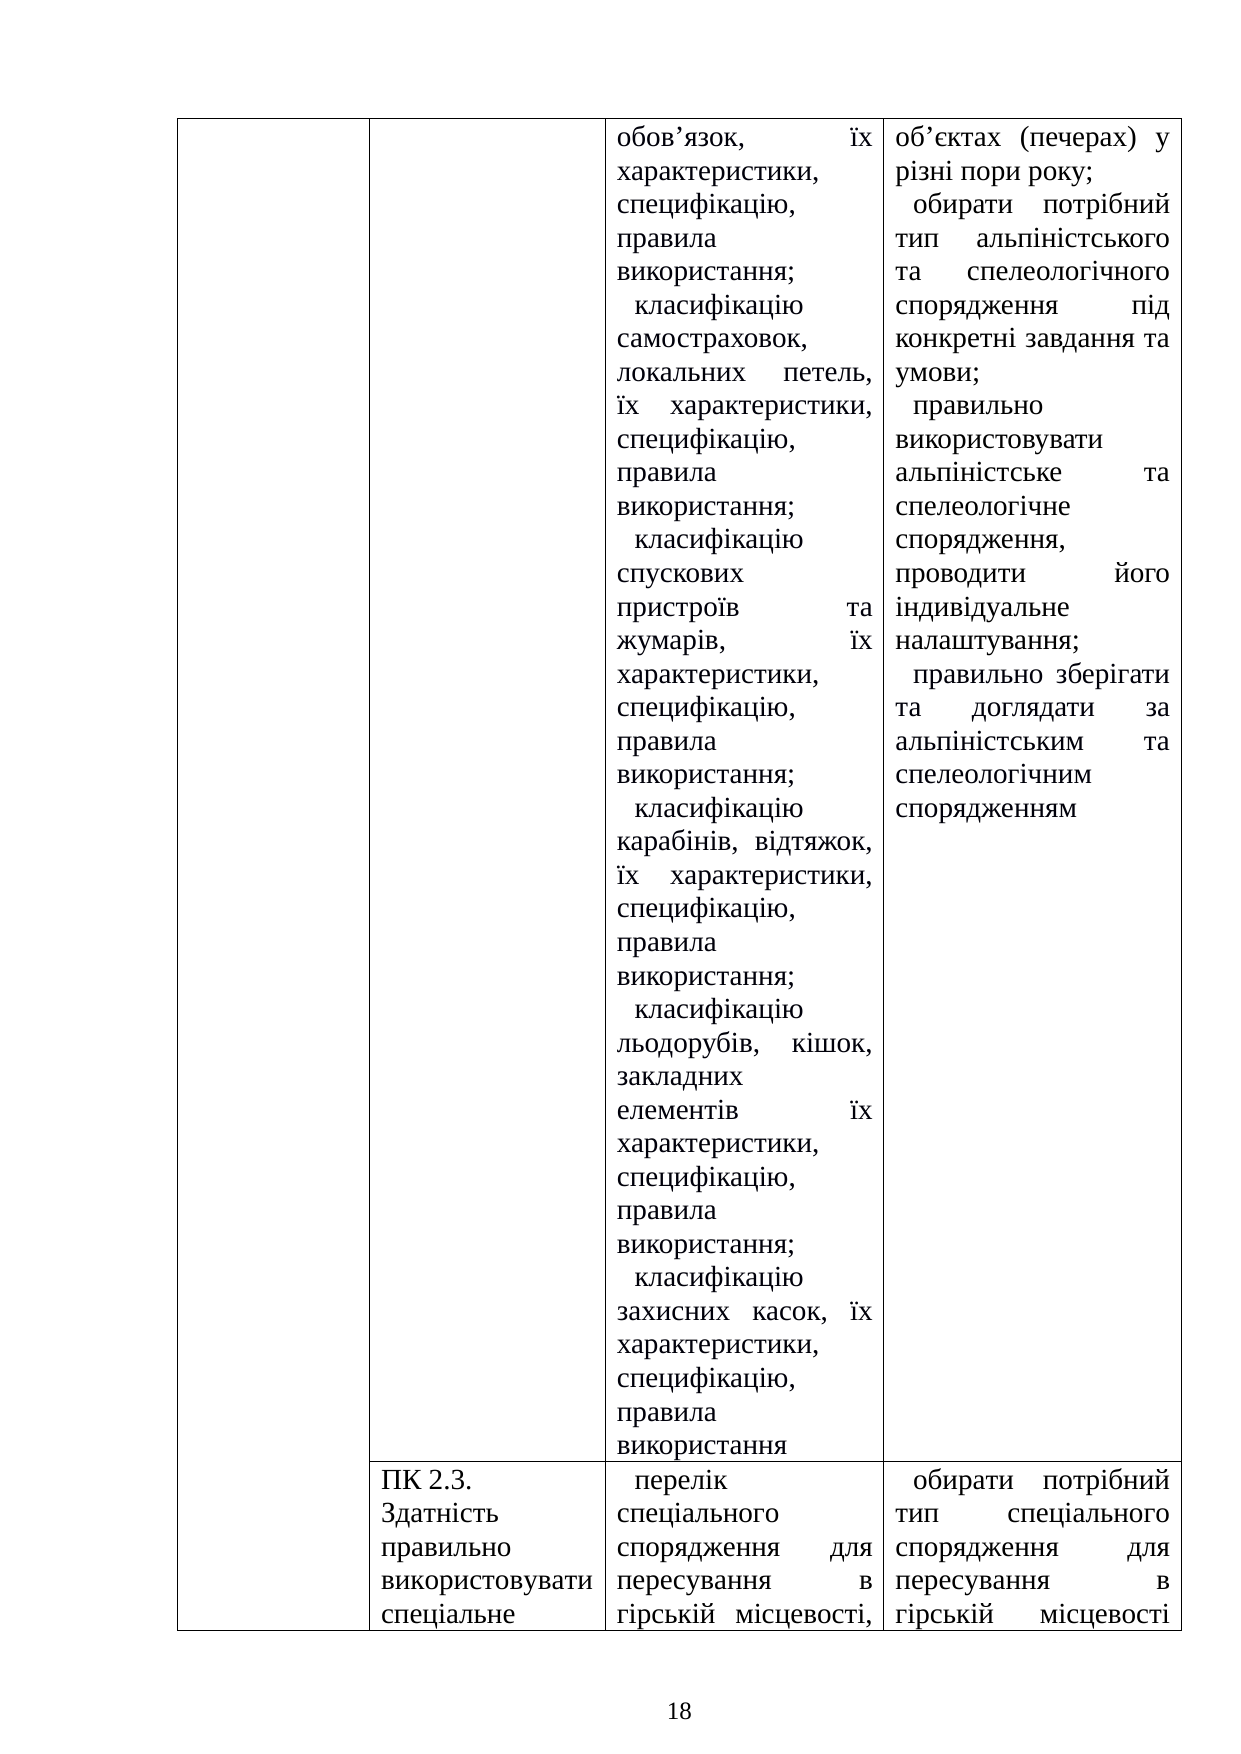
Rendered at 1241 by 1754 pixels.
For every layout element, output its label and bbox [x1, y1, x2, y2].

table_cell [370, 119, 605, 1461]
table_cell [884, 119, 1181, 1461]
table_cell [884, 1462, 1181, 1629]
table_cell [606, 119, 883, 1461]
table_cell [606, 1462, 883, 1629]
table_cell [370, 1462, 605, 1629]
